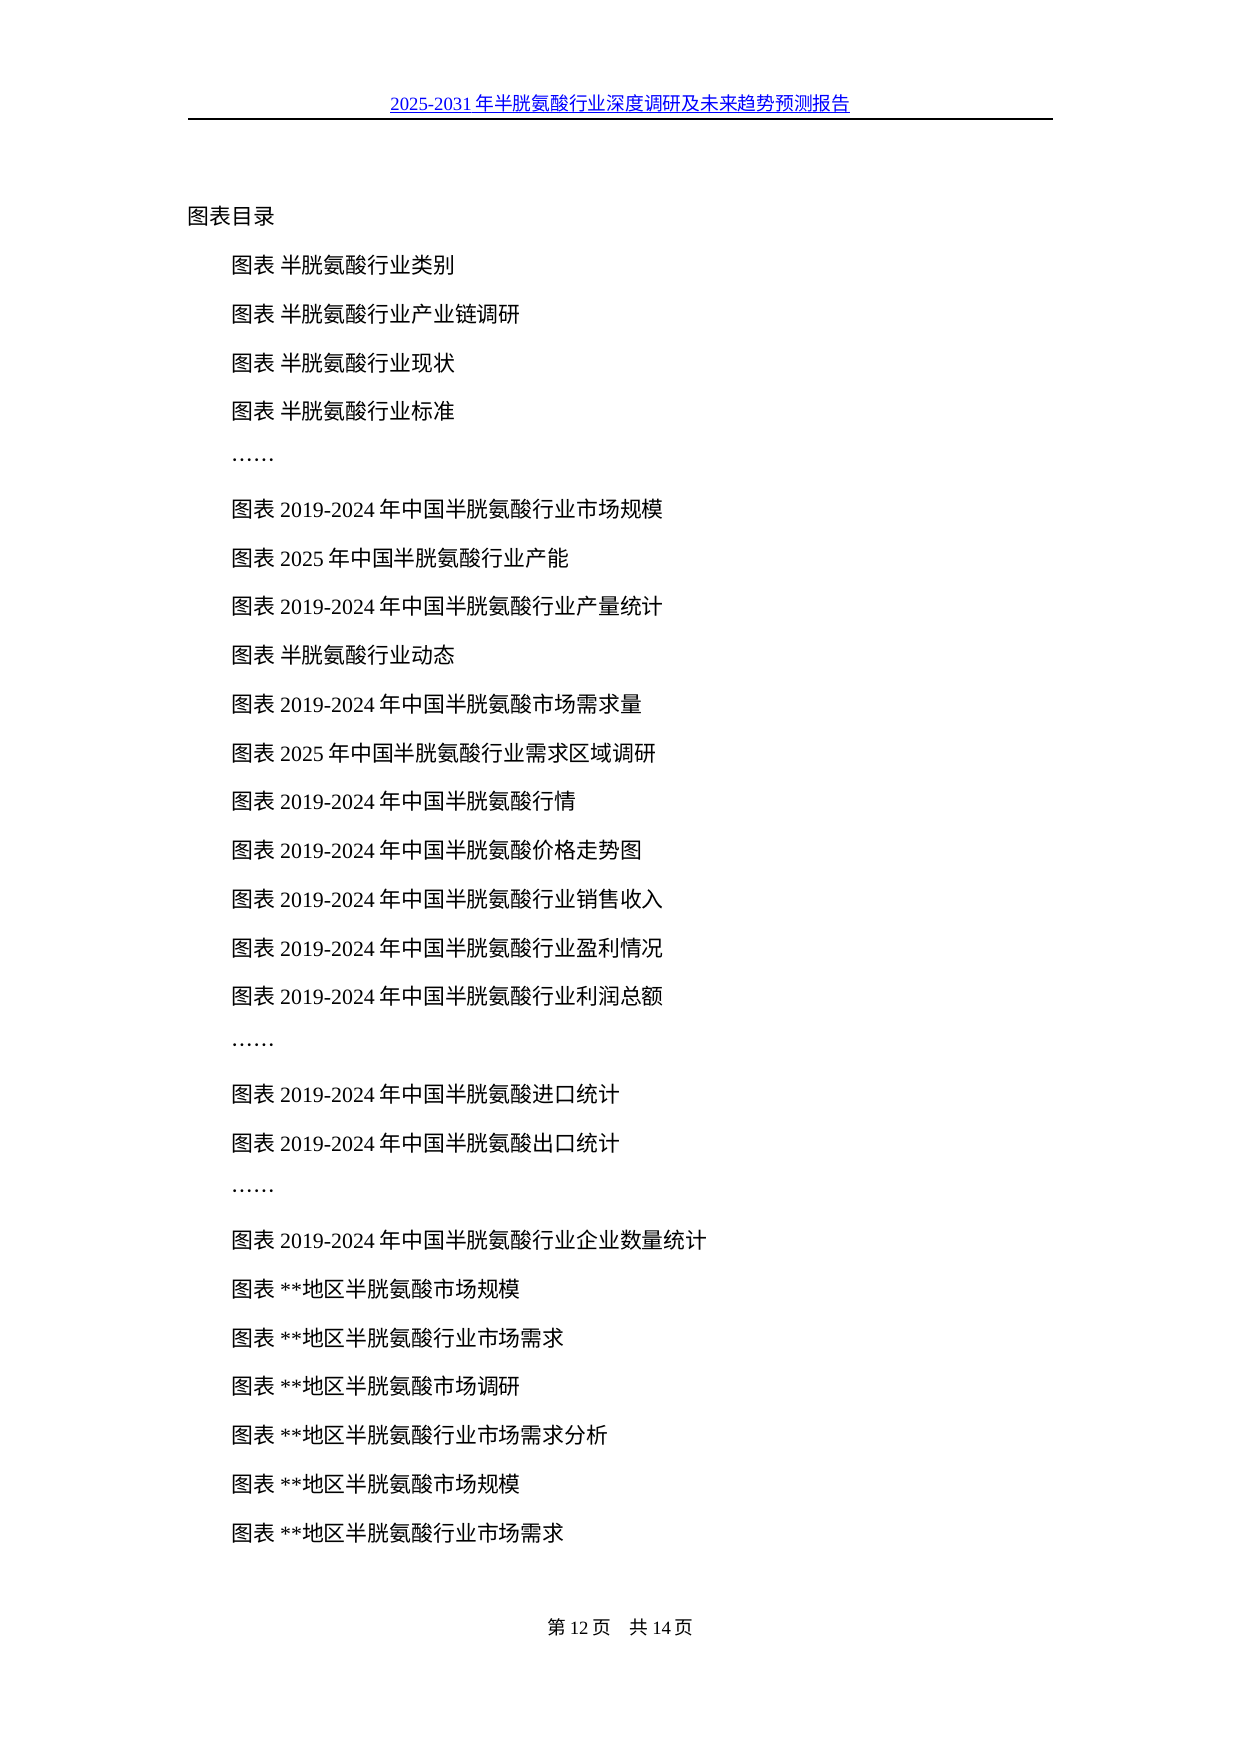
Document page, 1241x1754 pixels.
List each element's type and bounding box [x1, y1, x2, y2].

text [187, 150, 1053, 1548]
